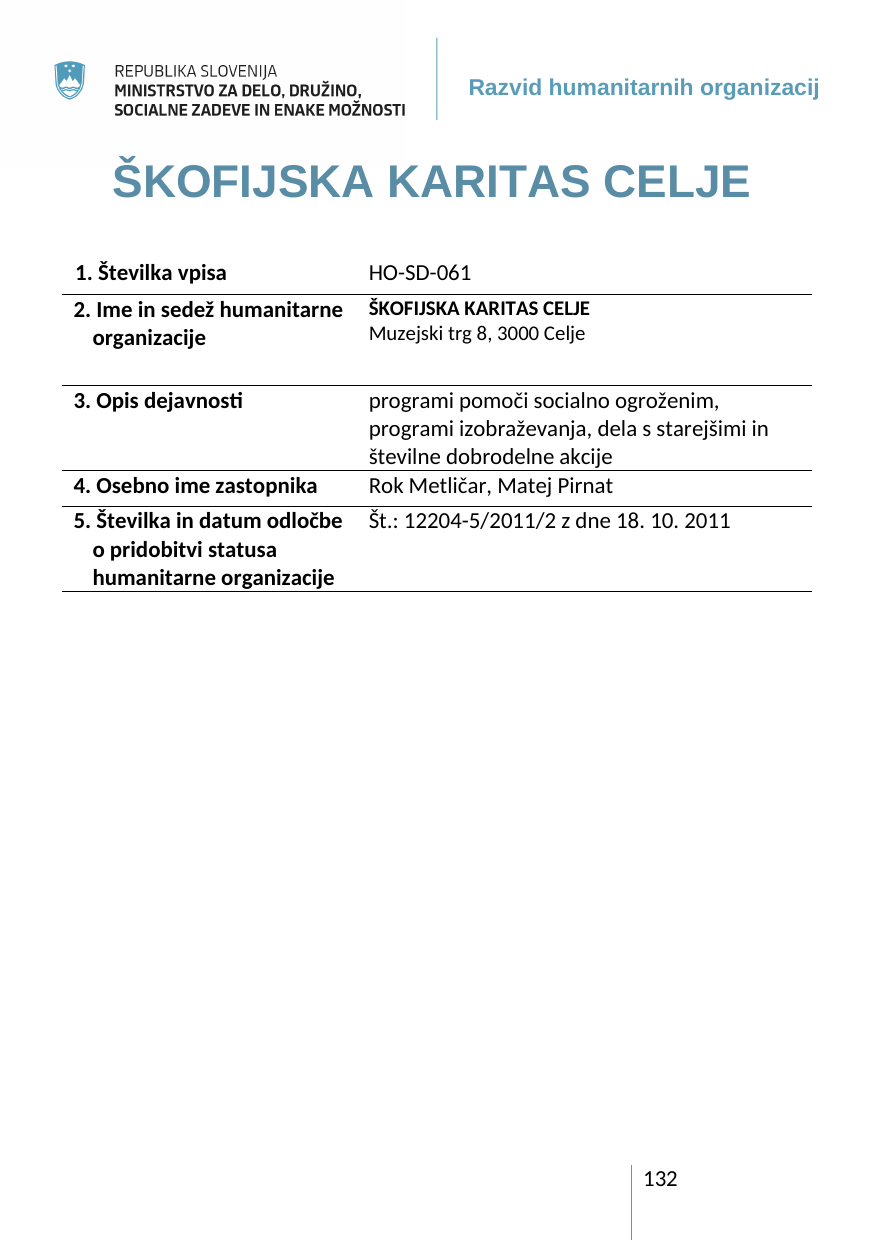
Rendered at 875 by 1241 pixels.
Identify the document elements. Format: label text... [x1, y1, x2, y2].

table_cell programi pomoči socialno ogroženim, programi izobraževanja, dela s starejšimi in številne dobrodelne akcije [357, 386, 812, 470]
table_cell 5. Številka in datum odločbe o pridobitvi statusa humanitarne organizacije [62, 507, 357, 591]
table_cell 4. Osebno ime zastopnika [62, 471, 357, 506]
table_header 1. Številka vpisa [62, 258, 357, 294]
table_cell Št.: 12204-5/2011/2 z dne 18. 10. 2011 [357, 507, 812, 591]
table_header HO-SD-061 [357, 258, 812, 294]
table_cell ŠKOFIJSKA KARITAS CELJE Muzejski trg 8, 3000 Celje [357, 295, 812, 385]
table_cell 2. Ime in sedež humanitarne organizacije [62, 295, 357, 385]
table_cell Rok Metličar, Matej Pirnat [357, 471, 812, 506]
table_cell 3. Opis dejavnosti [62, 386, 357, 470]
subtitle ŠKOFIJSKA KARITAS CELJE [112, 154, 762, 207]
picture [0, 0, 406, 168]
